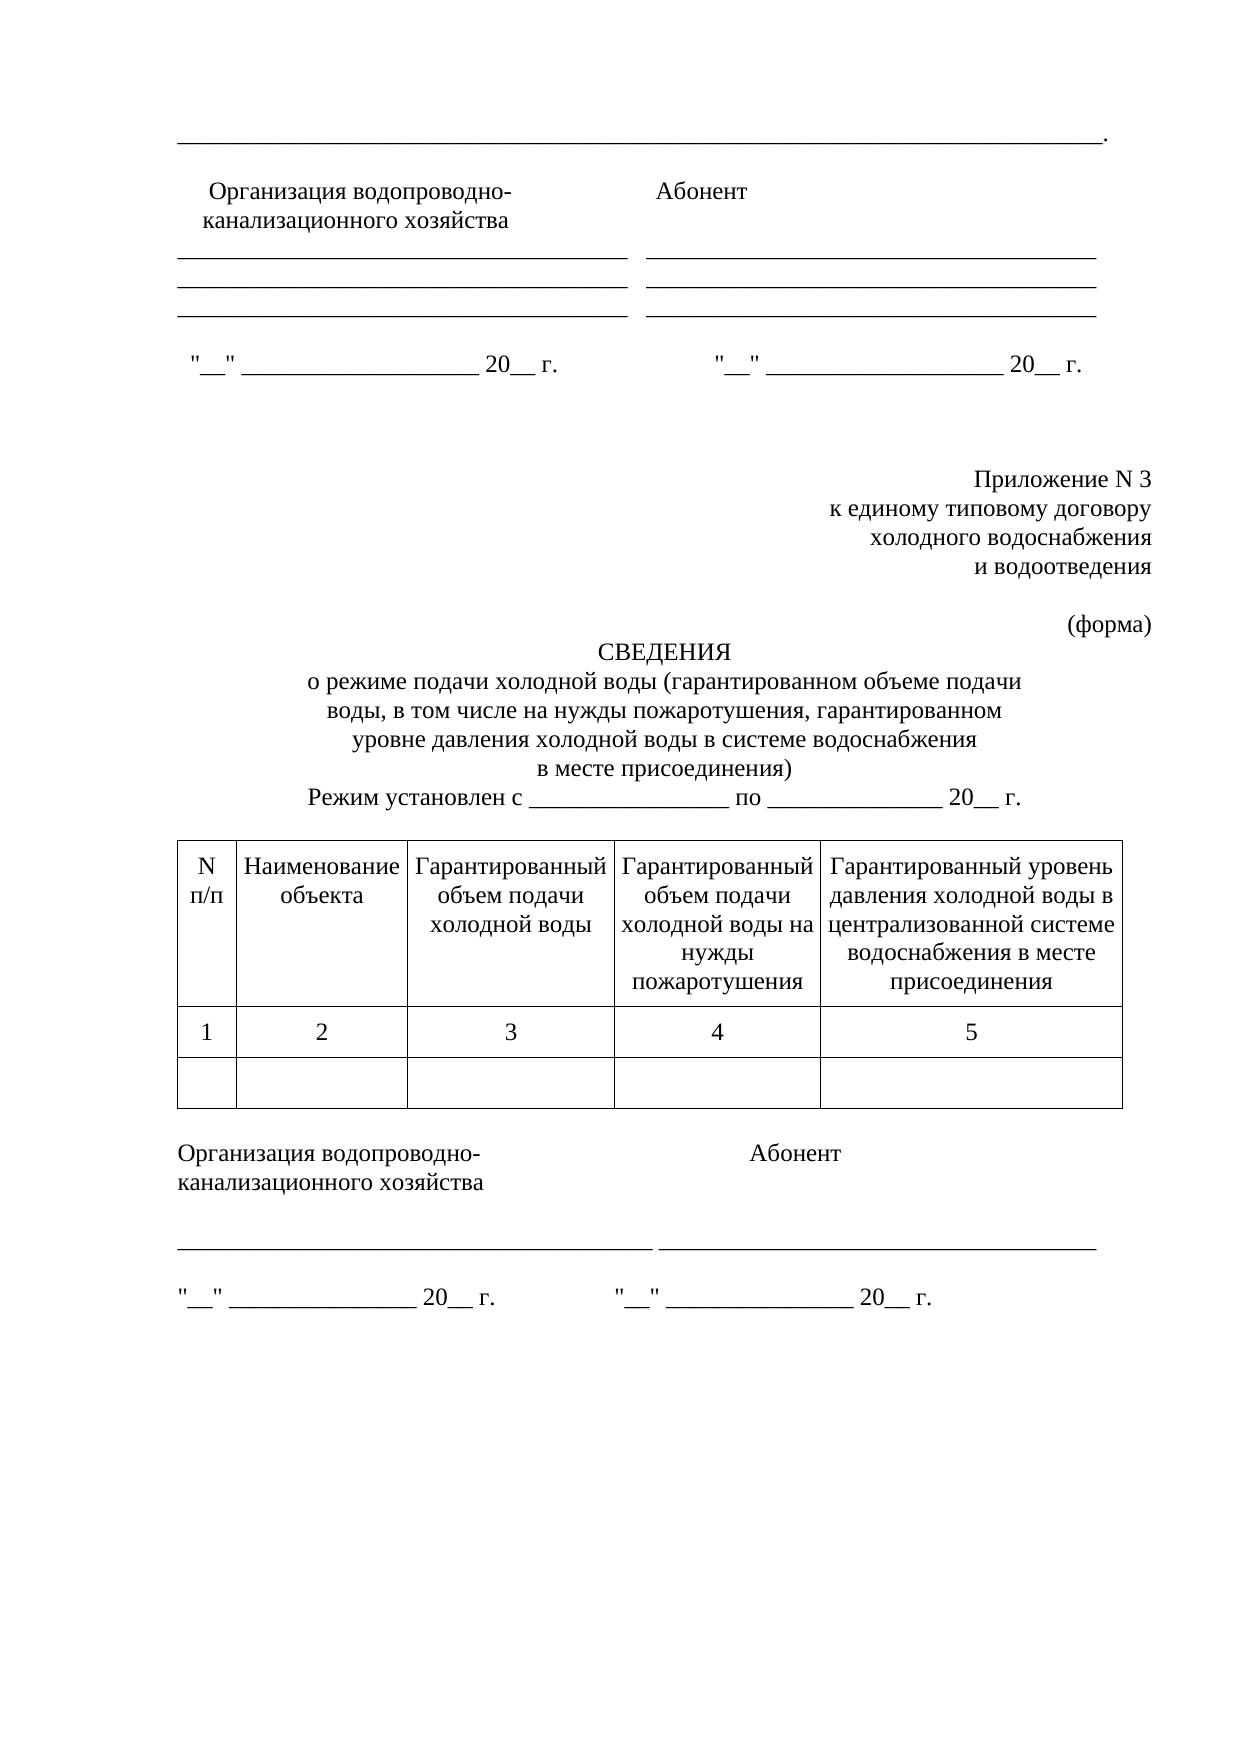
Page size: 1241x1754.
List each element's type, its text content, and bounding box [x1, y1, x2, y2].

table_header Гарантированный объем подачи холодной воды [408, 841, 614, 1006]
text Организация водопроводно- Абонент [177, 1138, 1152, 1167]
text СВЕДЕНИЯ [177, 637, 1152, 666]
table_cell [615, 1058, 820, 1108]
table_cell [178, 1058, 236, 1108]
text Приложение N 3 [177, 464, 1152, 493]
text воды, в том числе на нужды пожаротушения, гарантированном [177, 695, 1152, 724]
text в месте присоединения) [177, 753, 1152, 782]
text ____________________________________ ____________________________________ [177, 291, 1152, 320]
table_cell 3 [408, 1007, 614, 1057]
text "__" ___________________ 20__ г. "__" ___________________ 20__ г. [177, 349, 1152, 378]
table_header N п/п [178, 841, 236, 1006]
table_header Гарантированный объем подачи холодной воды на нужды пожаротушения [615, 841, 820, 1006]
text к единому типовому договору [177, 493, 1152, 522]
text и водоотведения [177, 551, 1152, 580]
text уровне давления холодной воды в системе водоснабжения [177, 724, 1152, 753]
text (форма) [177, 609, 1152, 637]
text ____________________________________ ____________________________________ [177, 233, 1152, 262]
table_cell 1 [178, 1007, 236, 1057]
text канализационного хозяйства [177, 205, 1152, 233]
text холодного водоснабжения [177, 522, 1152, 551]
table_header Гарантированный уровень давления холодной воды в централизованной системе водоснабжения в месте присоединения [821, 841, 1122, 1006]
table_cell [408, 1058, 614, 1108]
text о режиме подачи холодной воды (гарантированном объеме подачи [177, 666, 1152, 695]
text ____________________________________ ____________________________________ [177, 262, 1152, 291]
text ______________________________________ ___________________________________ [177, 1224, 1152, 1253]
text Режим установлен с ________________ по ______________ 20__ г. [177, 782, 1152, 811]
text Организация водопроводно- Абонент [177, 176, 1152, 204]
text __________________________________________________________________________. [177, 118, 1152, 147]
table_cell 4 [615, 1007, 820, 1057]
table_cell [237, 1058, 407, 1108]
table_header Наименование объекта [237, 841, 407, 1006]
text "__" _______________ 20__ г. "__" _______________ 20__ г. [177, 1282, 1152, 1311]
table_cell 2 [237, 1007, 407, 1057]
text канализационного хозяйства [177, 1167, 1152, 1195]
table_cell 5 [821, 1007, 1122, 1057]
table_cell [821, 1058, 1122, 1108]
